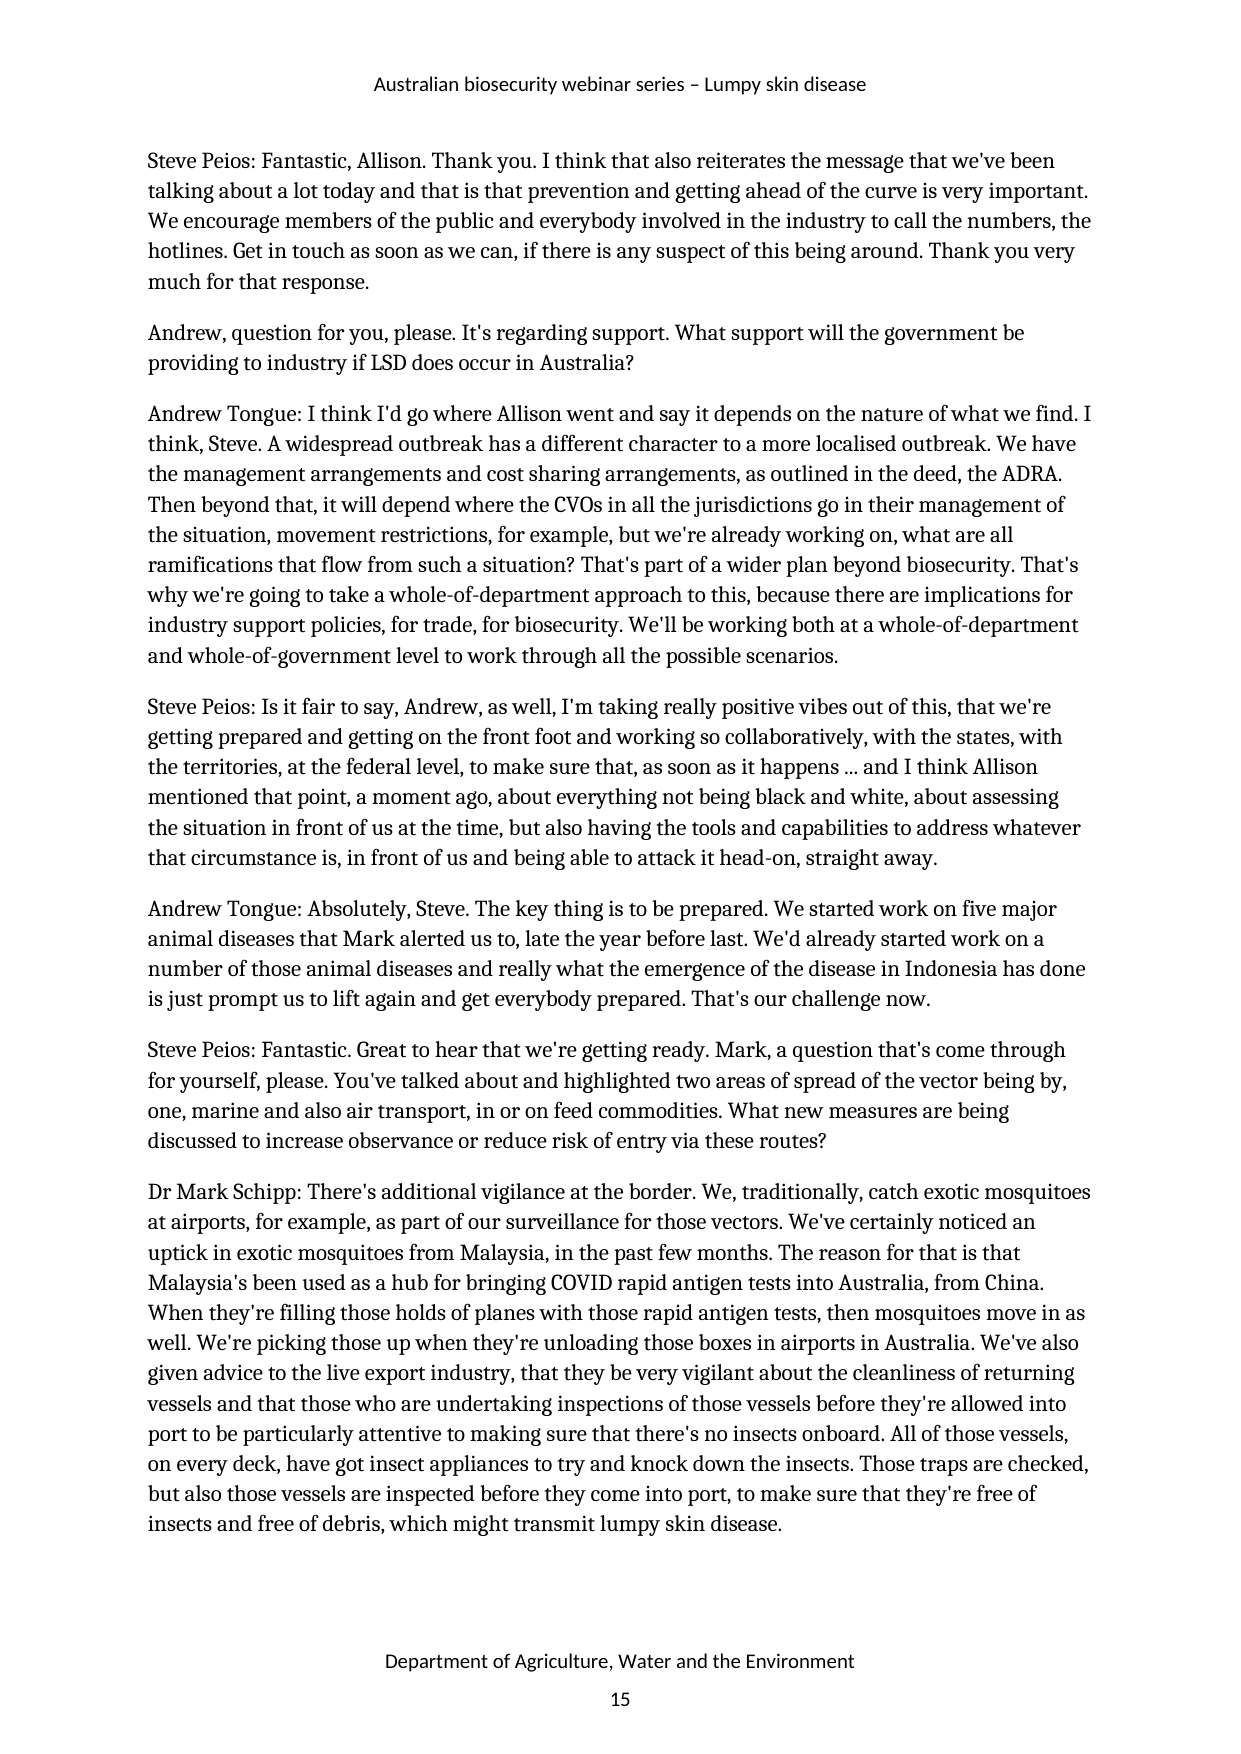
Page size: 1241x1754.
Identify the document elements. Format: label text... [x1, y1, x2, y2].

text Andrew Tongue: Absolutely, Steve. The key thing is to be prepared. We started work on five major animal diseases that Mark alerted us to, late the year before last. We'd already started work on a number of those animal diseases and really what the emergence of the disease in Indonesia has done is just prompt us to lift again and get everybody prepared. That's our challenge now. [148, 896, 1092, 1013]
text Andrew Tongue: I think I'd go where Allison went and say it depends on the nature of what we find. I think, Steve. A widespread outbreak has a different character to a more localised outbreak. We have the management arrangements and cost sharing arrangements, as outlined in the deed, the ADRA. Then beyond that, it will depend where the CVOs in all the jurisdictions go in their management of the situation, movement restrictions, for example, but we're already working on, what are all ramifications that flow from such a situation? That's part of a wider plan beyond biosecurity. That's why we're going to take a whole-of-department approach to this, because there are implications for industry support policies, for trade, for biosecurity. We'll be working both at a whole-of-department and whole-of-government level to work through all the possible scenarios. [148, 401, 1092, 669]
text Andrew, question for you, please. It's regarding support. What support will the government be providing to industry if LSD does occur in Australia? [148, 319, 1092, 376]
text Steve Peios: Fantastic. Great to hear that we're getting ready. Mark, a question that's come through for yourself, please. You've talked about and highlighted two areas of spread of the vector being by, one, marine and also air transport, in or on feed commodities. What new measures are being discussed to increase observance or reduce risk of entry via these routes? [148, 1037, 1092, 1154]
text Steve Peios: Is it fair to say, Andrew, as well, I'm taking really positive vibes out of this, that we're getting prepared and getting on the front foot and working so collaboratively, with the states, with the territories, at the federal level, to make sure that, as soon as it happens ... and I think Allison mentioned that point, a moment ago, about everything not being black and white, about assessing the situation in front of us at the time, but also having the tools and capabilities to address whatever that circumstance is, in front of us and being able to attack it head-on, straight away. [148, 693, 1092, 871]
text Steve Peios: Fantastic, Allison. Thank you. I think that also reiterates the message that we've been talking about a lot today and that is that prevention and getting ahead of the curve is very important. We encourage members of the public and everybody involved in the industry to call the numbers, the hotlines. Get in touch as soon as we can, if there is any suspect of this being around. Thank you very much for that response. [148, 148, 1092, 295]
text Dr Mark Schipp: There's additional vigilance at the border. We, traditionally, catch exotic mosquitoes at airports, for example, as part of our surveillance for those vectors. We've certainly noticed an uptick in exotic mosquitoes from Malaysia, in the past few months. The reason for that is that Malaysia's been used as a hub for bringing COVID rapid antigen tests into Australia, from China. When they're filling those holds of planes with those rapid antigen tests, then mosquitoes move in as well. We're picking those up when they're unloading those boxes in airports in Australia. We've also given advice to the live export industry, that they be very vigilant about the cleanliness of returning vessels and that those who are undertaking inspections of those vessels before they're allowed into port to be particularly attentive to making sure that there's no insects onboard. All of those vessels, on every deck, have got insect appliances to try and knock down the insects. Those traps are checked, but also those vessels are inspected before they come into port, to make sure that they're free of insects and free of debris, which might transmit lumpy skin disease. [148, 1179, 1092, 1538]
